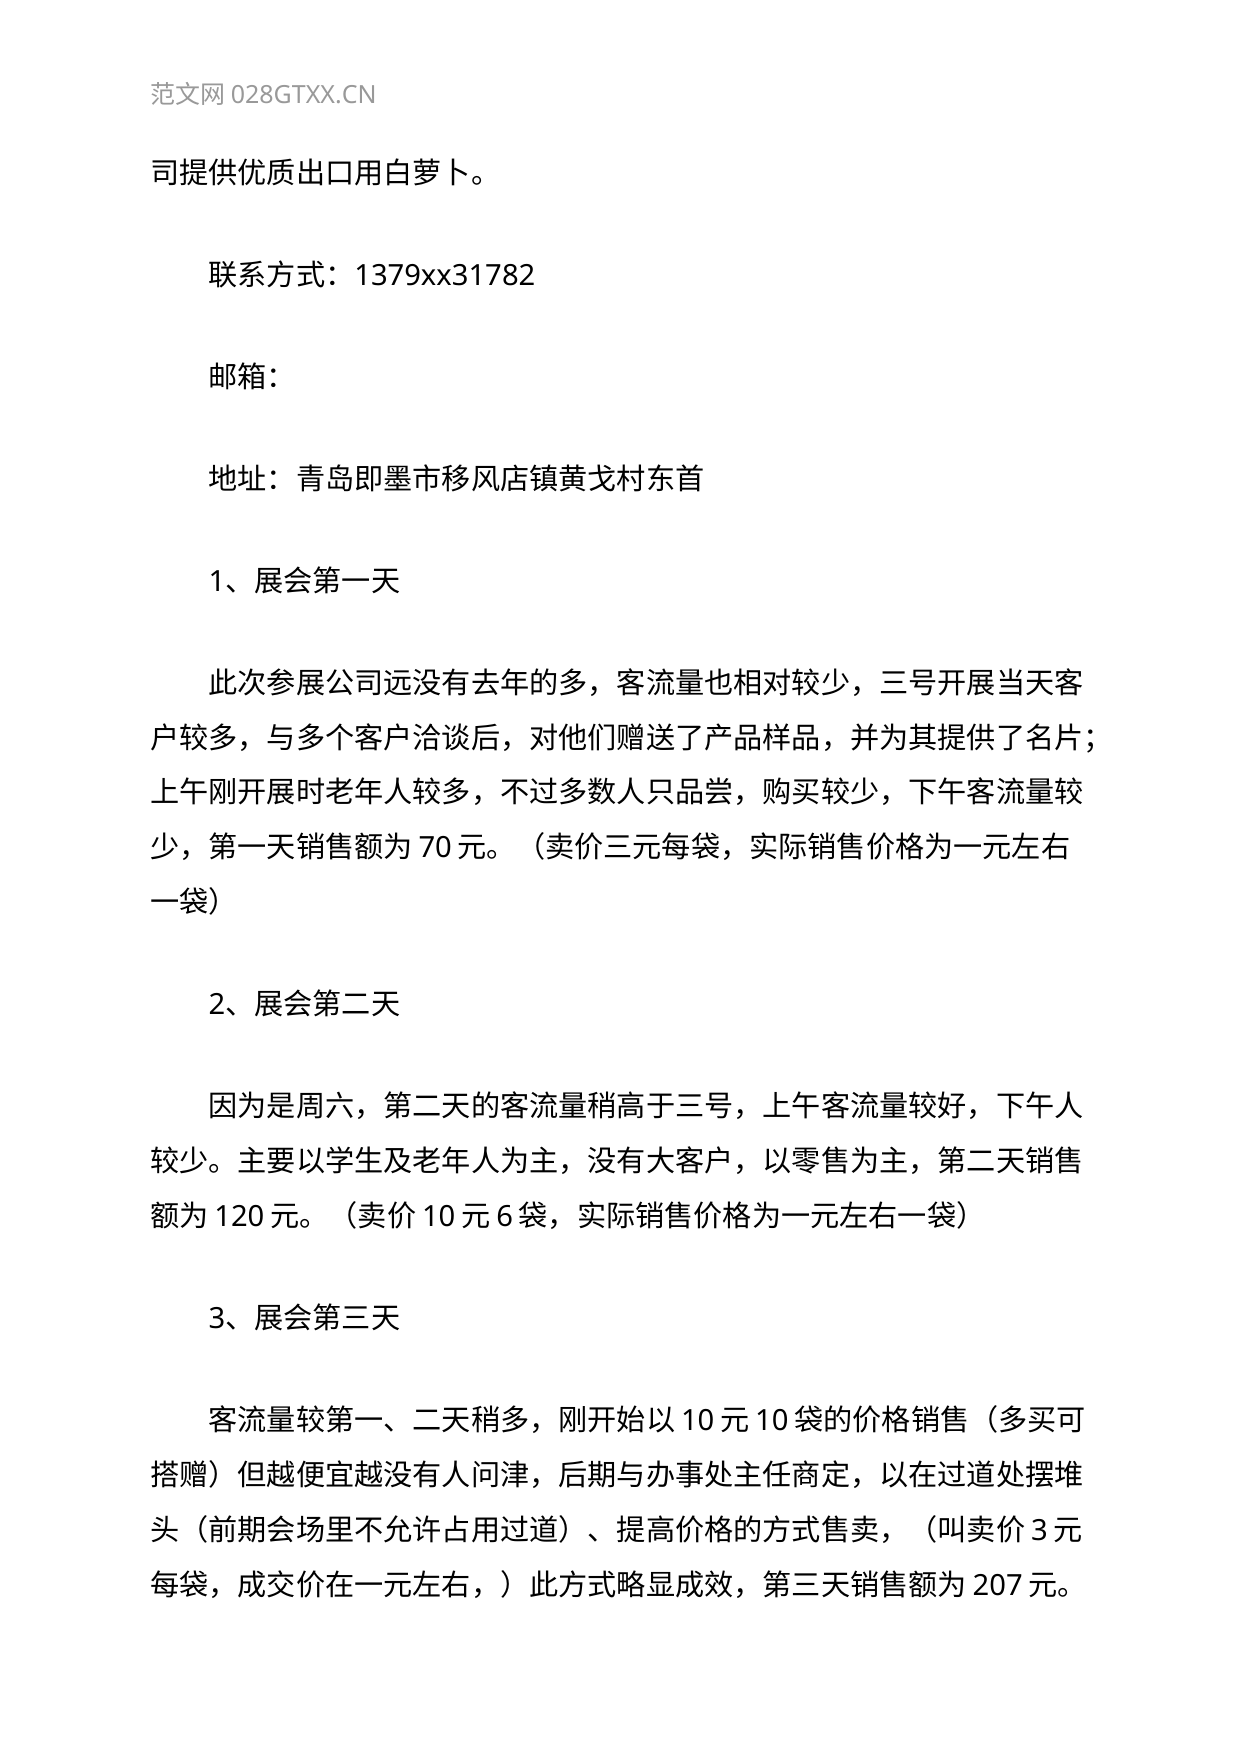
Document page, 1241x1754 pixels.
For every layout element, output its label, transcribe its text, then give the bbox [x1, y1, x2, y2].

text 此次参展公司远没有去年的多，客流量也相对较少，三号开展当天客户较多，与多个客户洽谈后，对他们赠送了产品样品，并为其提供了名片；上午刚开展时老年人较多，不过多数人只品尝，购买较少，下午客流量较少，第一天销售额为70元。（卖价三元每袋，实际销售价格为一元左右一袋） [150, 659, 1090, 921]
text 1、展会第一天 [150, 557, 1090, 600]
text 2、展会第二天 [150, 981, 1090, 1023]
text 客流量较第一、二天稍多，刚开始以10元10袋的价格销售（多买可搭赠）但越便宜越没有人问津，后期与办事处主任商定，以在过道处摆堆头（前期会场里不允许占用过道）、提高价格的方式售卖，（叫卖价3元每袋，成交价在一元左右，）此方式略显成效，第三天销售额为207元。 [150, 1396, 1090, 1604]
text 3、展会第三天 [150, 1294, 1090, 1337]
text 邮箱： [150, 354, 1090, 396]
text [150, 150, 1090, 192]
text 联系方式：1379xx31782 [150, 252, 1090, 294]
text 地址：青岛即墨市移风店镇黄戈村东首 [150, 456, 1090, 498]
text 因为是周六，第二天的客流量稍高于三号，上午客流量较好，下午人较少。主要以学生及老年人为主，没有大客户，以零售为主，第二天销售额为120元。（卖价10元6袋，实际销售价格为一元左右一袋） [150, 1083, 1090, 1235]
